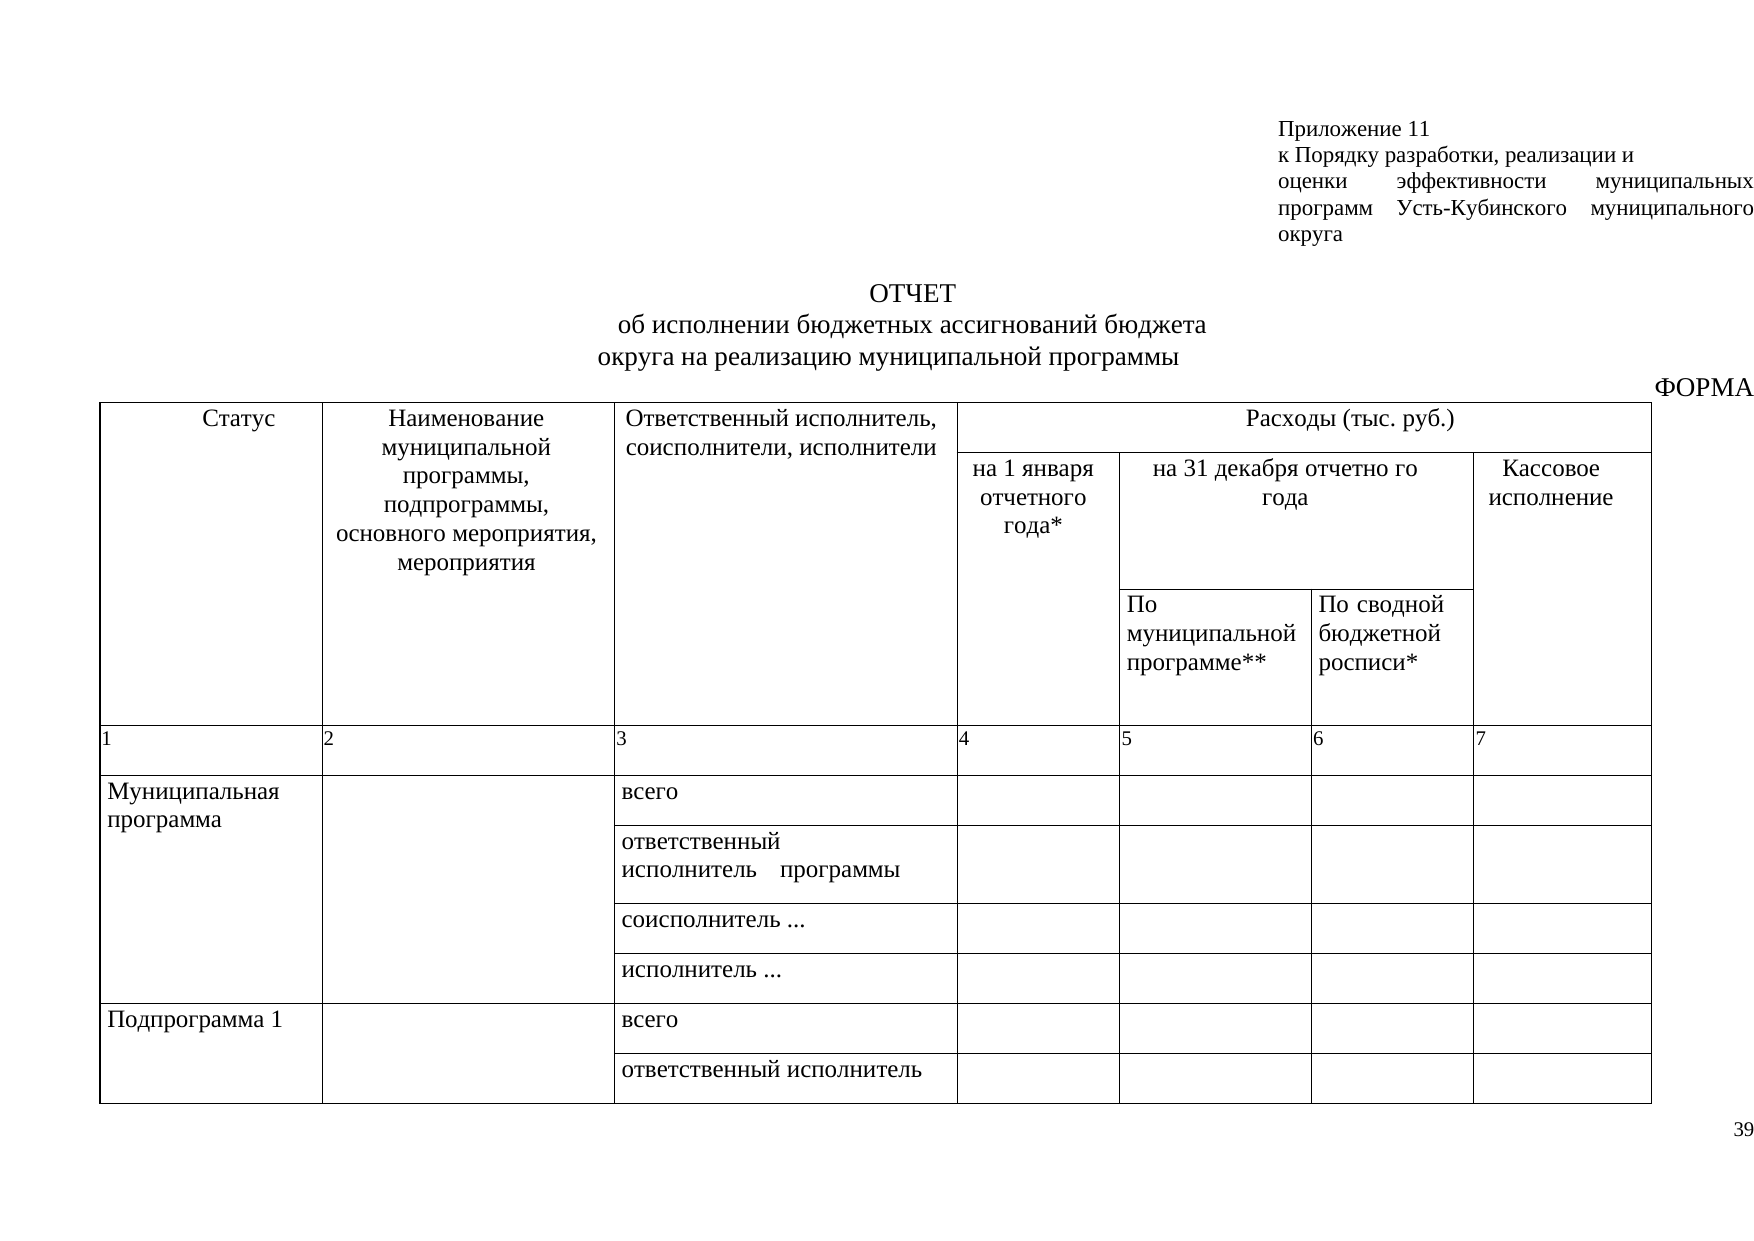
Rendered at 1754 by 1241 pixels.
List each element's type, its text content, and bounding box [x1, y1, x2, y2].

table_cell [958, 1054, 1119, 1103]
table_header Приложение 11 к Порядку разработки, реализации и оценки эффективности муниципальных программ Усть-Кубинского муниципального округа [1267, 115, 1754, 277]
table_cell исполнитель ... [615, 954, 957, 1003]
table_cell Подпрограмма 1 [101, 1004, 322, 1103]
text об исполнении бюджетных ассигнований бюджета округа на реализацию муниципальной программы [556, 309, 1221, 371]
table_cell [1312, 1054, 1473, 1103]
table_cell [1120, 826, 1311, 903]
table_cell [1312, 954, 1473, 1003]
table_cell 7 [1474, 726, 1651, 775]
table_cell [1474, 1004, 1651, 1053]
table_cell [323, 1004, 614, 1103]
table_cell на 1 января отчетного года* [958, 453, 1119, 725]
table_cell [1312, 776, 1473, 825]
table_cell [1120, 954, 1311, 1003]
table_cell По сводной бюджетной росписи* [1312, 590, 1473, 725]
table_cell [323, 776, 614, 1003]
table_header Наименование муниципальной программы, подпрограммы, основного мероприятия, мероприятия [323, 403, 614, 725]
text ФОРМА [100, 371, 1754, 402]
table_cell [958, 1004, 1119, 1053]
table_cell ответственный исполнитель программы [615, 826, 957, 903]
table_cell [958, 954, 1119, 1003]
table_cell [1312, 826, 1473, 903]
table_cell По муниципальной программе** [1120, 590, 1311, 725]
table_header Статус [101, 403, 322, 725]
table_cell Кассовое исполнение [1474, 453, 1651, 725]
table_cell [958, 904, 1119, 953]
table_cell [1474, 904, 1651, 953]
table_cell 6 [1312, 726, 1473, 775]
table_cell [1474, 826, 1651, 903]
table_cell 2 [323, 726, 614, 775]
table_cell [958, 776, 1119, 825]
table_cell [1120, 904, 1311, 953]
table_cell [1120, 776, 1311, 825]
table_cell 4 [958, 726, 1119, 775]
table_cell на 31 декабря отчетно го года [1120, 453, 1473, 588]
table_cell всего [615, 776, 957, 825]
table_cell 3 [615, 726, 957, 775]
table_cell [1312, 904, 1473, 953]
table_cell [1120, 1004, 1311, 1053]
table_cell ответственный исполнитель [615, 1054, 957, 1103]
table_header Расходы (тыс. руб.) [958, 403, 1651, 452]
text ОТЧЕТ [556, 277, 1221, 309]
table_cell [1312, 1004, 1473, 1053]
table_cell [958, 826, 1119, 903]
table_cell Муниципальная программа [101, 776, 322, 1003]
table_cell соисполнитель ... [615, 904, 957, 953]
table_cell всего [615, 1004, 957, 1053]
table_cell [1474, 1054, 1651, 1103]
table_cell [1120, 1054, 1311, 1103]
table_cell [1474, 776, 1651, 825]
table_cell [1474, 954, 1651, 1003]
table_header Ответственный исполнитель, соисполнители, исполнители [615, 403, 957, 725]
table_cell 1 [101, 726, 322, 775]
table_cell 5 [1120, 726, 1311, 775]
